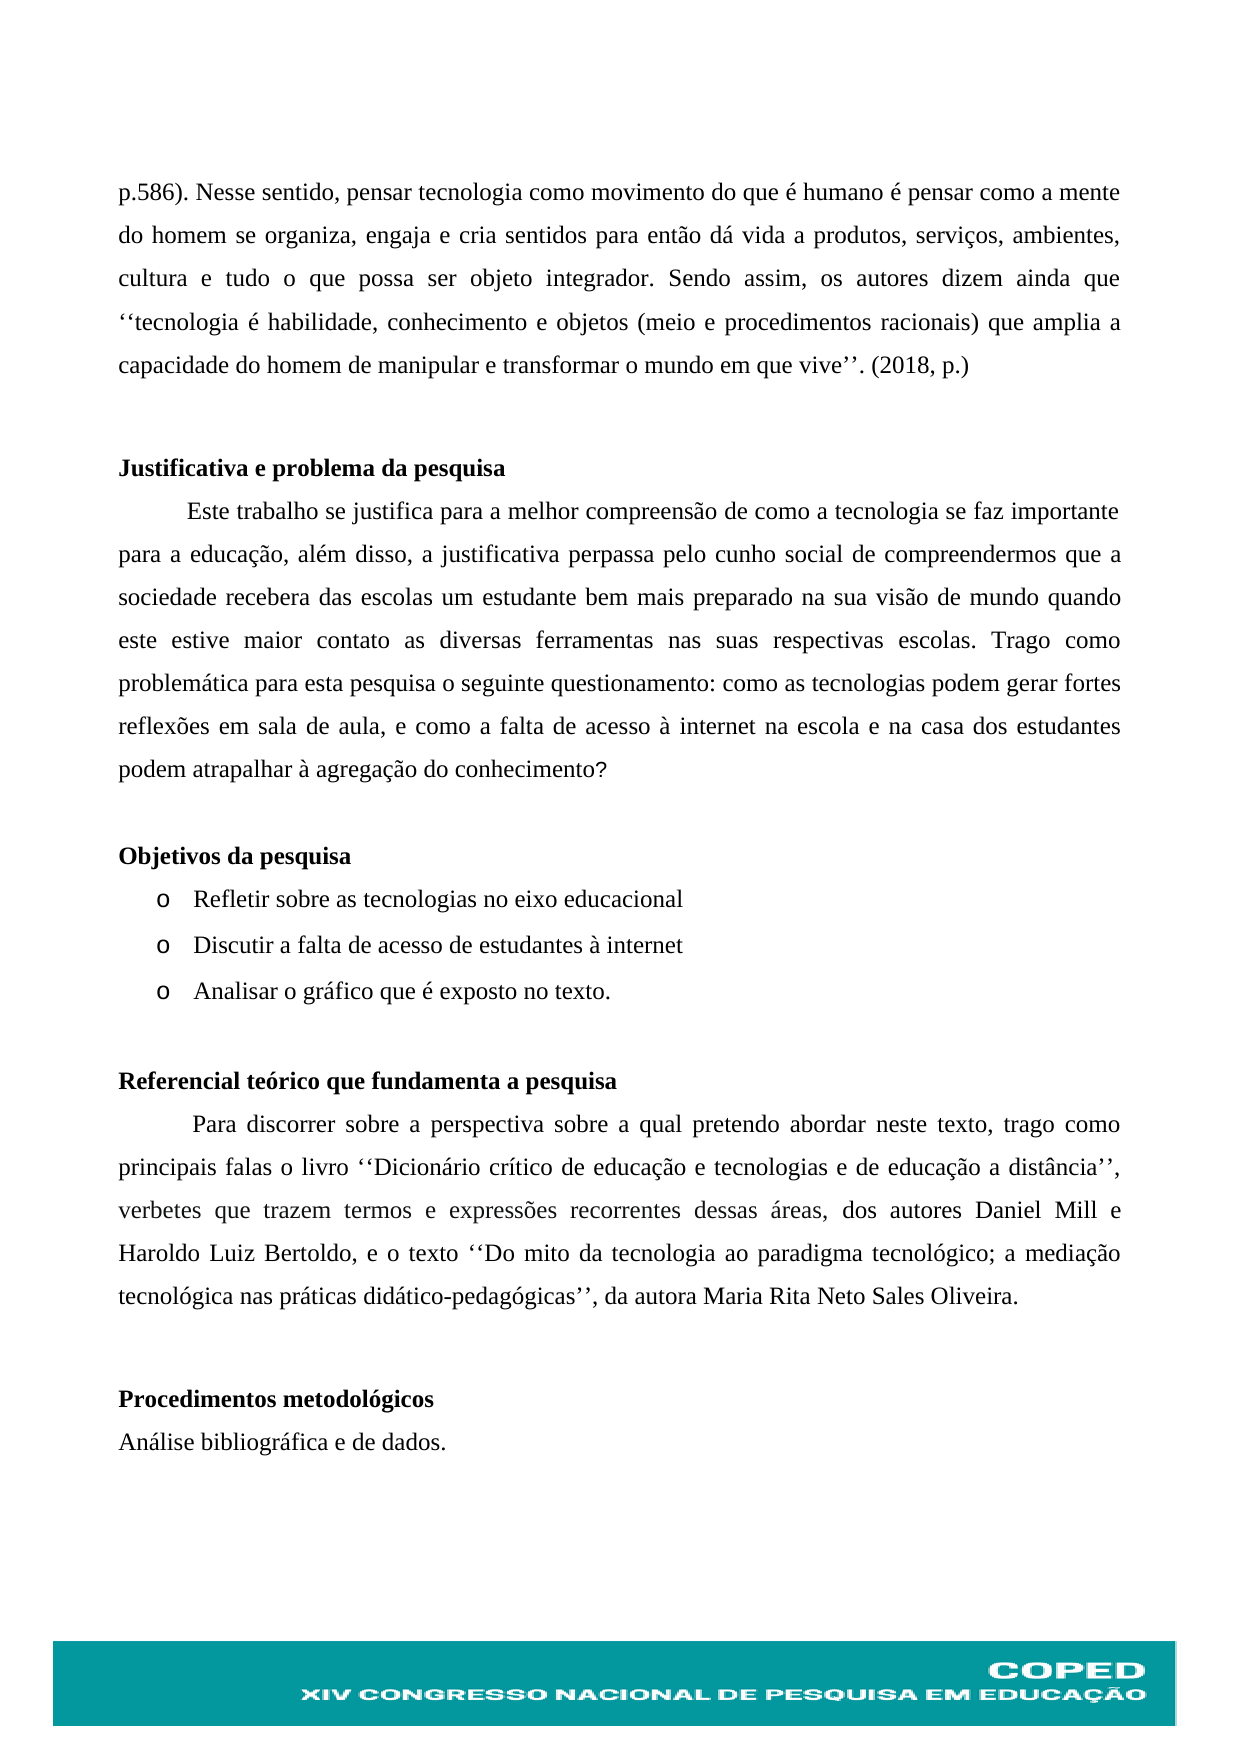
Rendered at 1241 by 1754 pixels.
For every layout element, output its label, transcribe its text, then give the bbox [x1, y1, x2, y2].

list Refletir sobre as tecnologias no eixo educacional [156, 884, 1122, 915]
text Procedimentos metodológicos [118, 1384, 1122, 1413]
list Discutir a falta de acesso de estudantes à internet [156, 930, 1122, 961]
text Objetivos da pesquisa [118, 841, 1122, 869]
text Justificativa e problema da pesquisa [118, 453, 1122, 481]
text Este trabalho se justifica para a melhor compreensão de como a tecnologia se faz importante para a educação, além disso, a justificativa perpassa pelo cunho social de compreendermos que a sociedade recebera das escolas um estudante bem mais preparado na sua visão de mundo quando este estive maior contato as diversas ferramentas nas suas respectivas escolas. Trago como problemática para esta pesquisa o seguinte questionamento: como as tecnologias podem gerar fortes reflexões em sala de aula, e como a falta de acesso à internet na escola e na casa dos estudantes podem atrapalhar à agregação do conhecimento? [118, 496, 1122, 783]
picture [53, 1574, 1185, 1726]
text Análise bibliográfica e de dados. [118, 1427, 1122, 1456]
list Analisar o gráfico que é exposto no texto. [156, 976, 1122, 1007]
text Para discorrer sobre a perspectiva sobre a qual pretendo abordar neste texto, trago como principais falas o livro ‘‘Dicionário crítico de educação e tecnologias e de educação a distância’’, verbetes que trazem termos e expressões recorrentes dessas áreas, dos autores Daniel Mill e Haroldo Luiz Bertoldo, e o texto ‘‘Do mito da tecnologia ao paradigma tecnológico; a mediação tecnológica nas práticas didático-pedagógicas’’, da autora Maria Rita Neto Sales Oliveira. [118, 1109, 1122, 1310]
text Referencial teórico que fundamenta a pesquisa [118, 1066, 1122, 1094]
